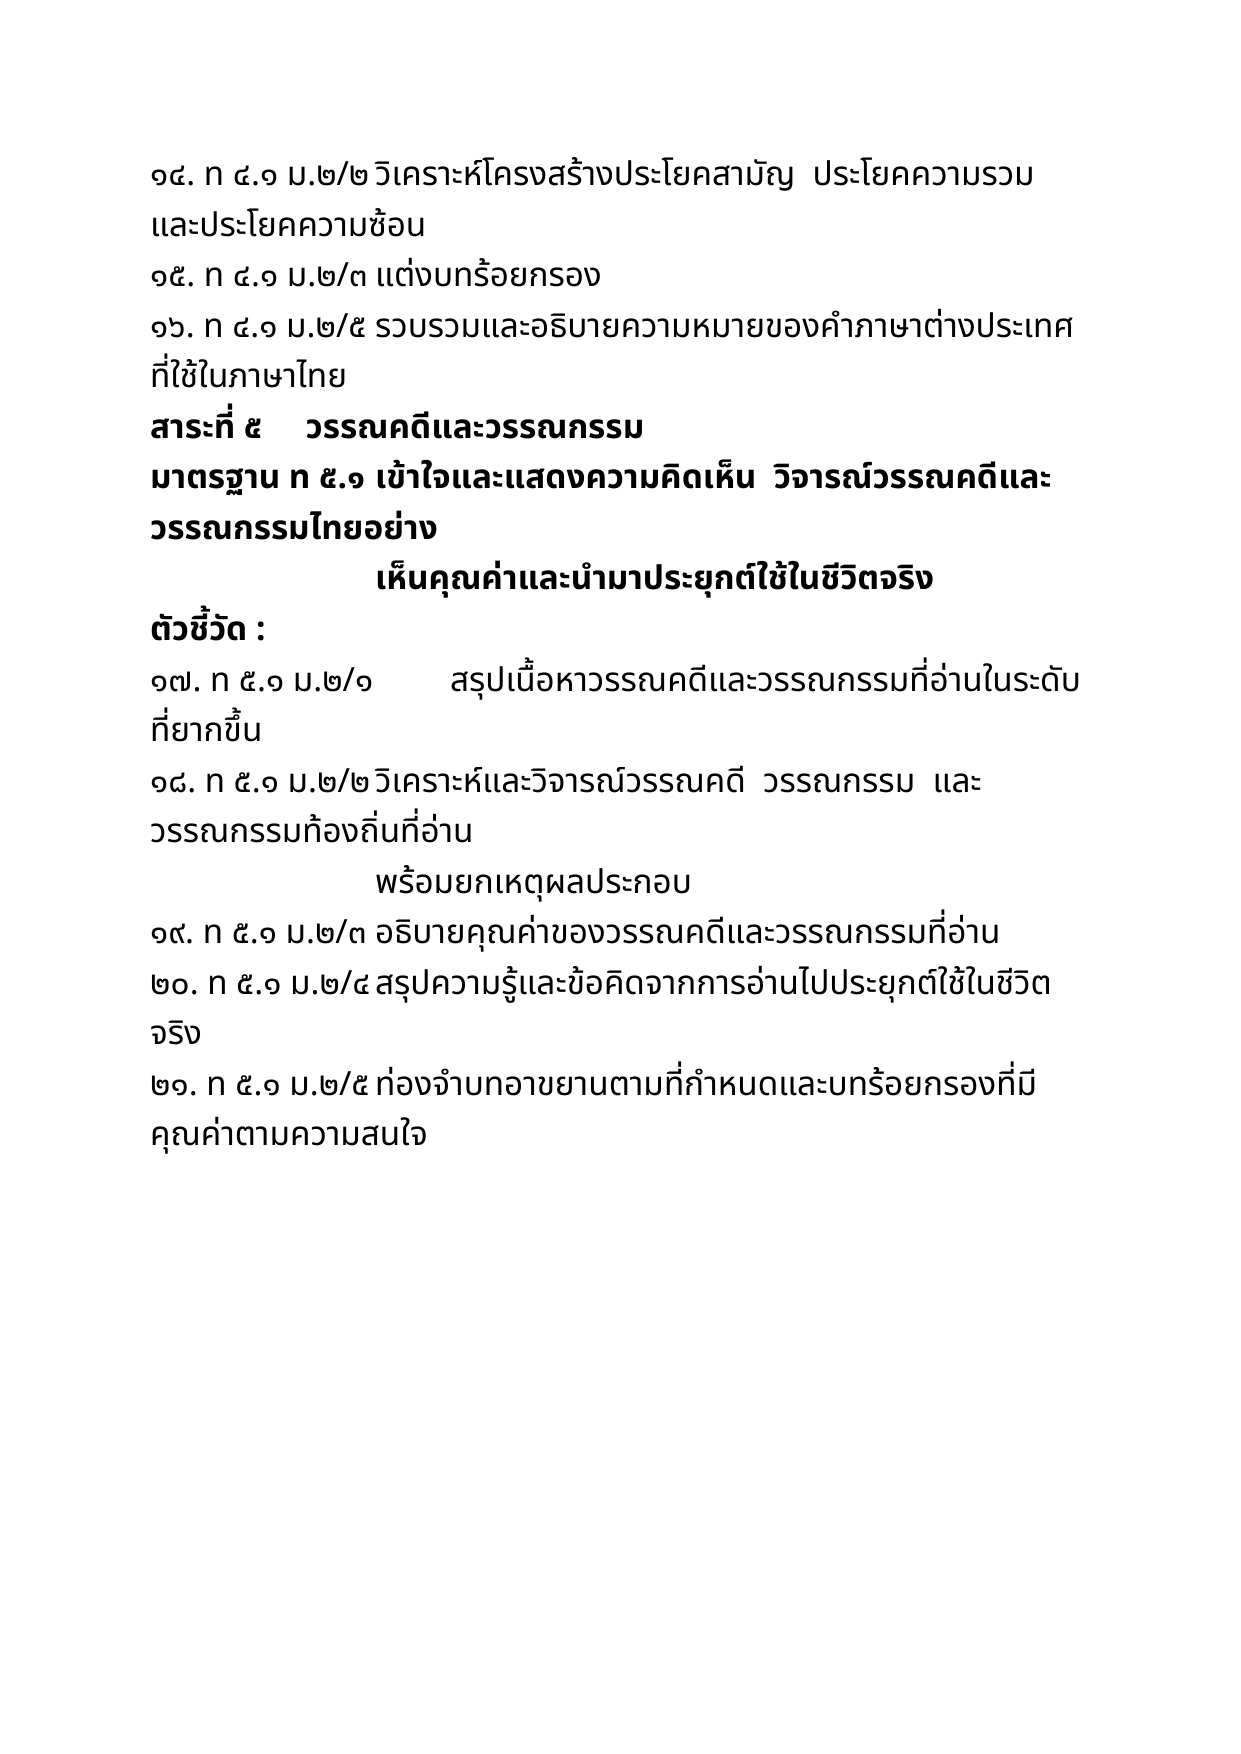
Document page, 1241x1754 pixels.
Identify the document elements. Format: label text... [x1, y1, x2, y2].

text เห็นคุณค่าและนำมาประยุกต์ใช้ในชีวิตจริง ตัวชี้วัด : ๑๗. ท ๕.๑ ม.๒/๑ สรุปเนื้อหาวรรณคดีและวรรณกรรมที่อ่านในระดับที่ยากขึ้น ๑๘. ท ๕.๑ ม.๒/๒ วิเคราะห์และวิจารณ์วรรณคดี วรรณกรรม และวรรณกรรมท้องถิ่นที่อ่าน พร้อมยกเหตุผลประกอบ ๑๙. ท ๕.๑ ม.๒/๓ อธิบายคุณค่าของวรรณคดีและวรรณกรรมที่อ่าน ๒๐. ท ๕.๑ ม.๒/๔ สรุปความรู้และข้อคิดจากการอ่านไปประยุกต์ใช้ในชีวิตจริง ๒๑. ท ๕.๑ ม.๒/๕ ท่องจำบทอาขยานตามที่กำหนดและบทร้อยกรองที่มีคุณค่าตามความสนใจ [150, 554, 1090, 1161]
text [150, 150, 1090, 554]
